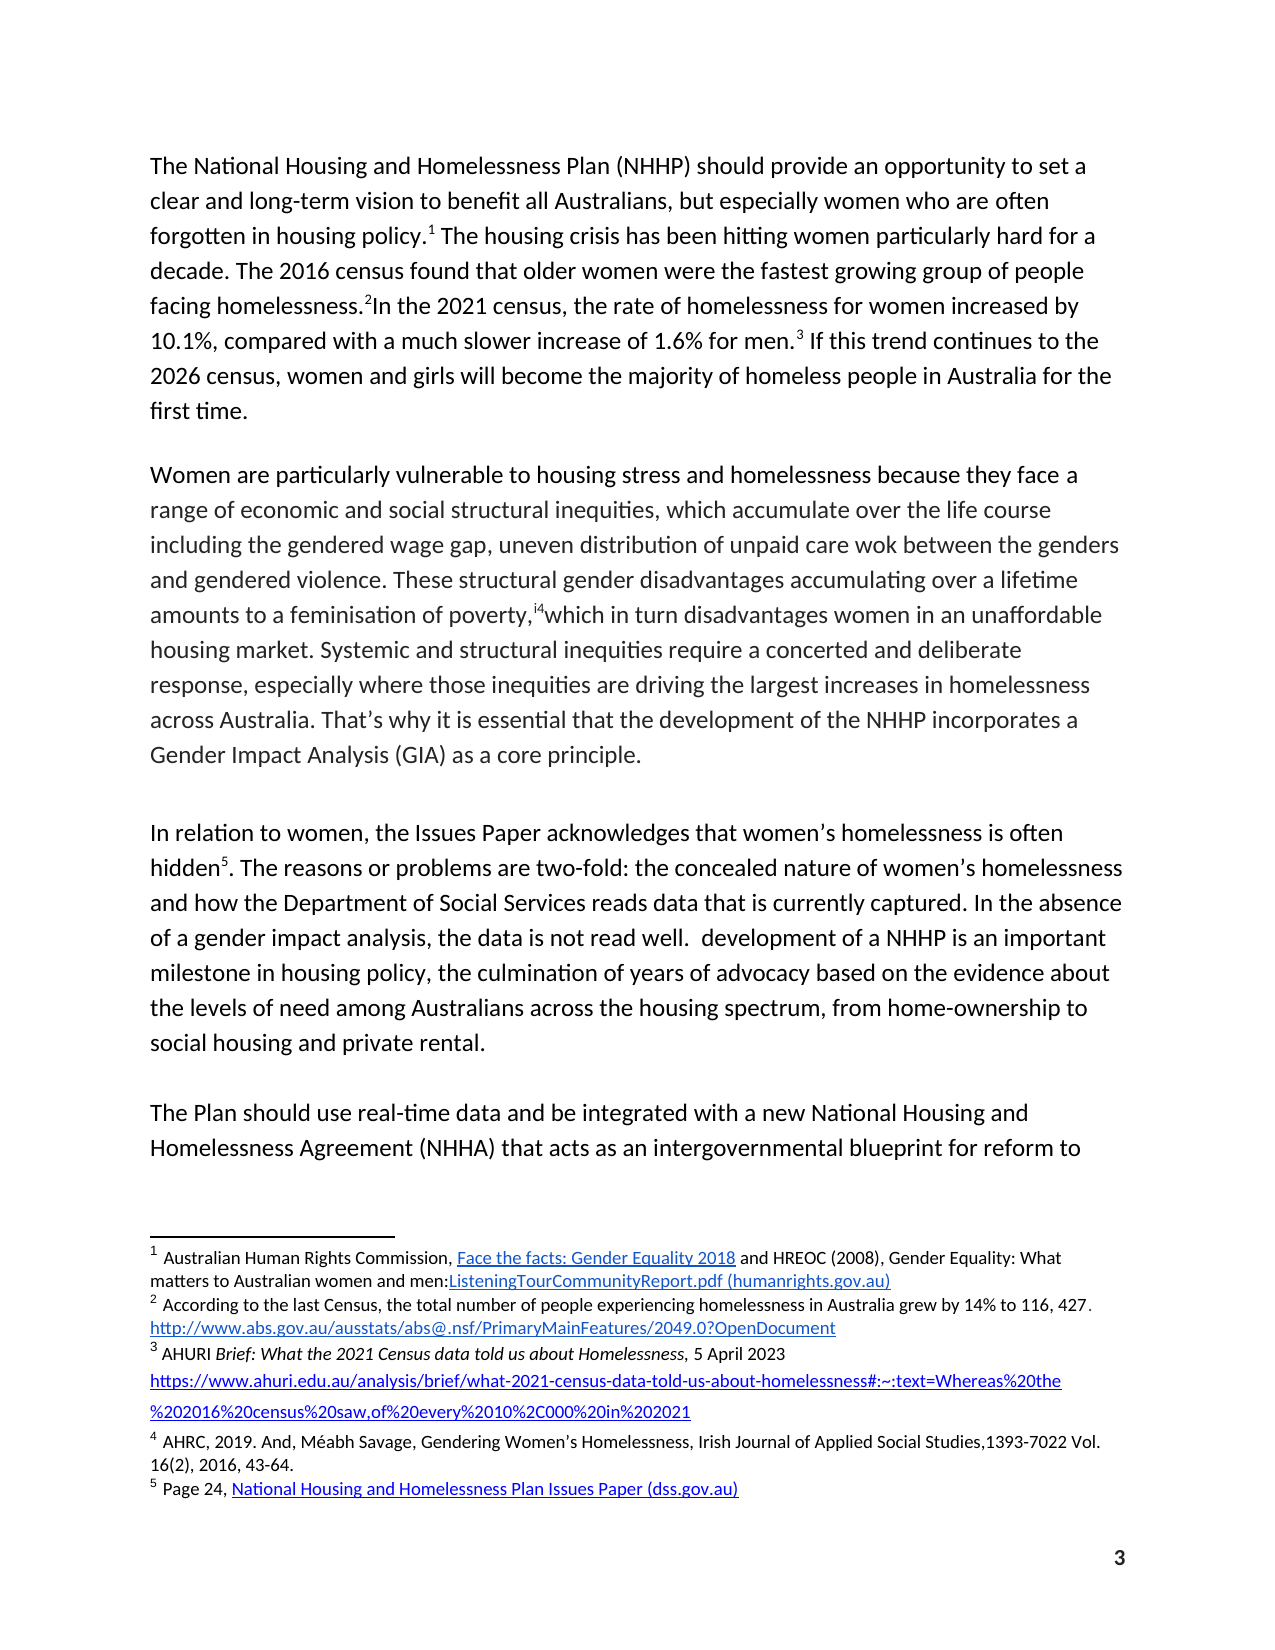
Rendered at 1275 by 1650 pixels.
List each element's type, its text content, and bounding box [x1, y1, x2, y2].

subtitle Women are particularly vulnerable to housing stress and homelessness because they face a range of economic and social structural inequities, which accumulate over the life course including the gendered wage gap, uneven distribution of unpaid care wok between the genders and gendered violence. These structural gender disadvantages accumulating over a lifetime amounts to a feminisation of poverty,which in turn disadvantages women in an unaffordable housing market. Systemic and structural inequities require a concerted and deliberate response, especially where those inequities are driving the largest increases in homelessness across Australia. That’s why it is essential that the development of the NHHP incorporates a Gender Impact Analysis (GIA) as a core principle. [150, 459, 1125, 770]
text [150, 1097, 1125, 1163]
subtitle The National Housing and Homelessness Plan (NHHP) should provide an opportunity to set a clear and long-term vision to benefit all Australians, but especially women who are often forgotten in housing policy. The housing crisis has been hitting women particularly hard for a decade. The 2016 census found that older women were the fastest growing group of people facing homelessness.In the 2021 census, the rate of homelessness for women increased by 10.1%, compared with a much slower increase of 1.6% for men. If this trend continues to the 2026 census, women and girls will become the majority of homeless people in Australia for the first time. [150, 150, 1125, 426]
text In relation to women, the Issues Paper acknowledges that women’s homelessness is often hidden. The reasons or problems are two-fold: the concealed nature of women’s homelessness and how the Department of Social Services reads data that is currently captured. In the absence of a gender impact analysis, the data is not read well. development of a NHHP is an important milestone in housing policy, the culmination of years of advocacy based on the evidence about the levels of need among Australians across the housing spectrum, from home-ownership to social housing and private rental. [150, 817, 1125, 1058]
